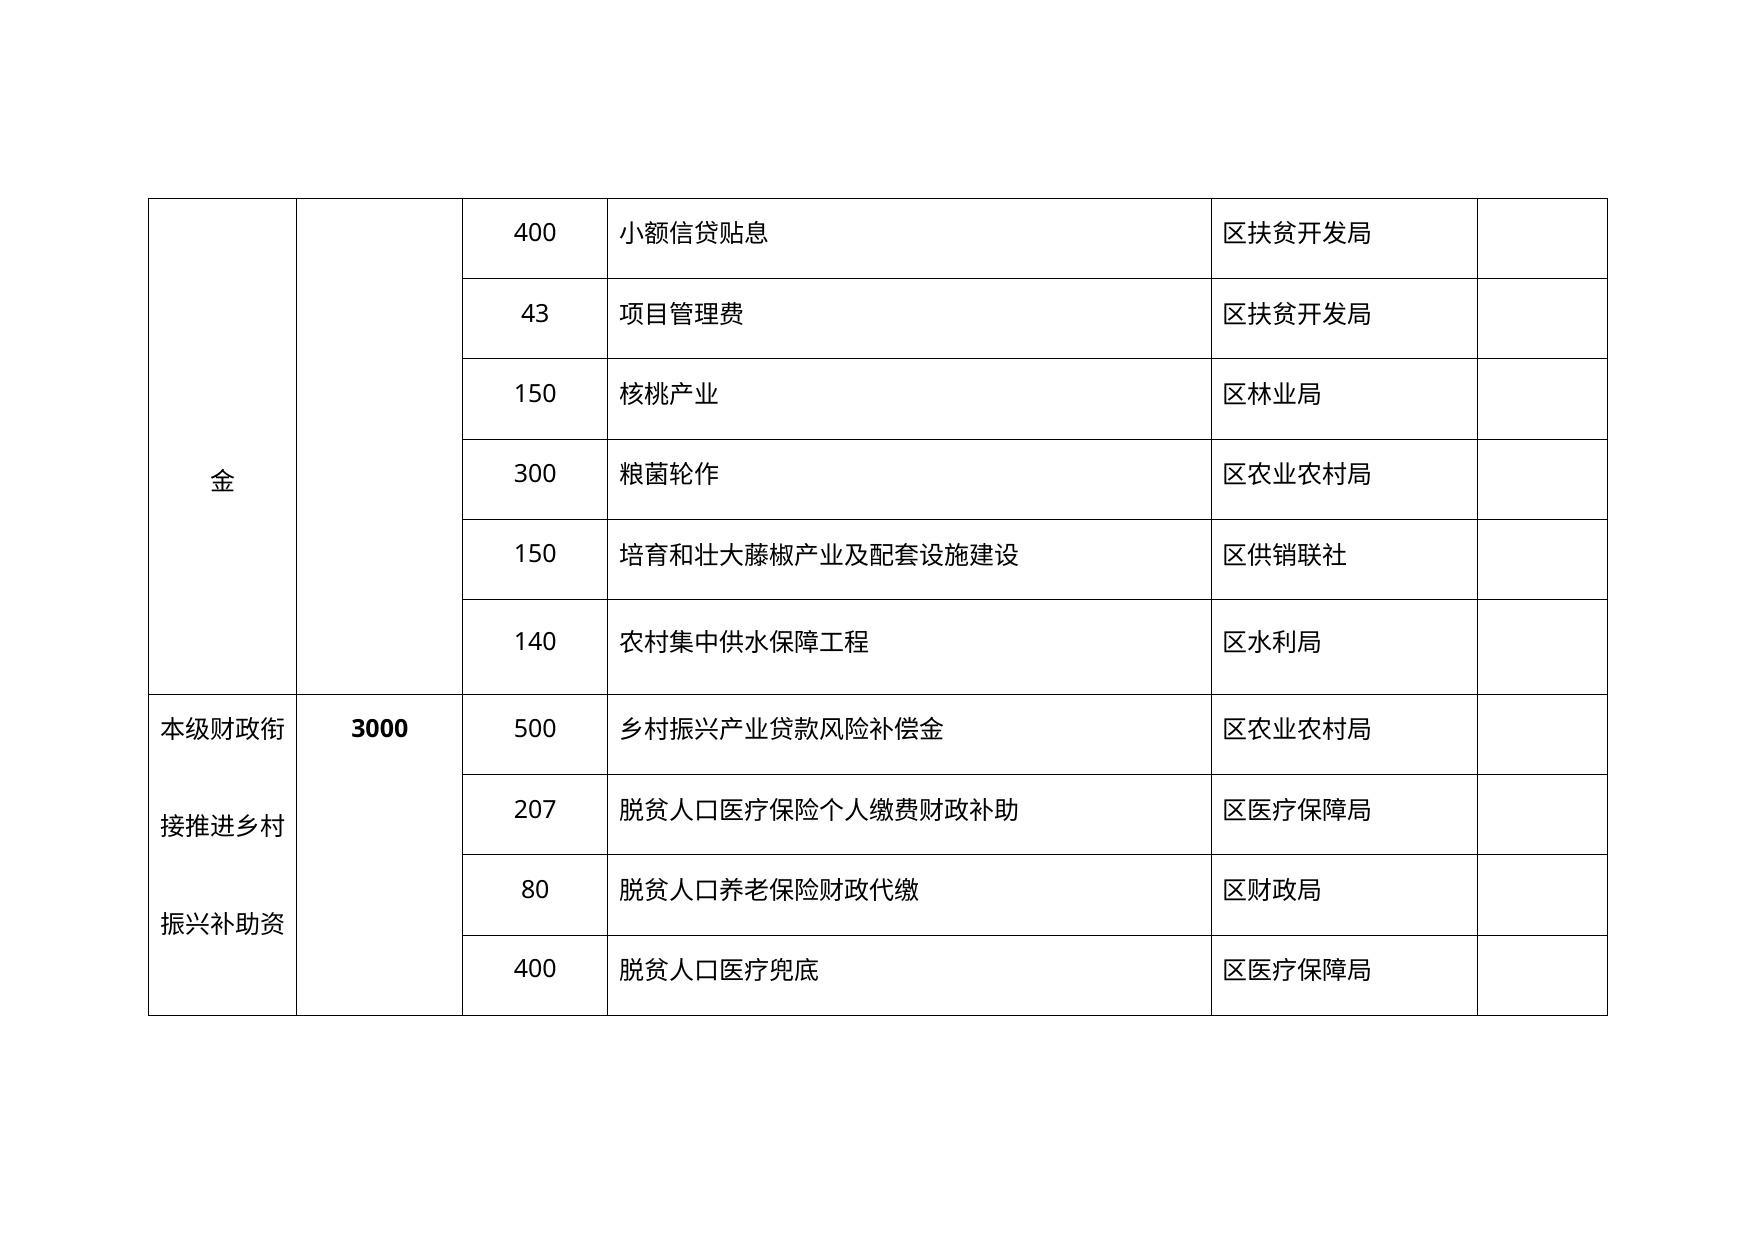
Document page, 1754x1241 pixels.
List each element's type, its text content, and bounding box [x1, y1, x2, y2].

table_cell 乡村振兴产业贷款风险补偿金 [608, 695, 1211, 774]
table_cell 400 [463, 199, 607, 278]
table_cell 207 [463, 775, 607, 854]
table_cell 培育和壮大藤椒产业及配套设施建设 [608, 520, 1211, 599]
table_cell 脱贫人口医疗兜底 [608, 936, 1211, 1015]
table_cell 3000 [297, 695, 462, 1015]
table_cell [1478, 600, 1607, 694]
table_cell [1478, 695, 1607, 774]
table_cell 400 [463, 936, 607, 1015]
table_cell 区水利局 [1212, 600, 1477, 694]
table_cell 区医疗保障局 [1212, 936, 1477, 1015]
table_cell 150 [463, 359, 607, 438]
table_cell 粮菌轮作 [608, 440, 1211, 519]
table_cell 核桃产业 [608, 359, 1211, 438]
table_cell 80 [463, 855, 607, 935]
table_cell [1478, 199, 1607, 278]
table_cell 区医疗保障局 [1212, 775, 1477, 854]
table_cell 本级财政衔接推进乡村振兴补助资金 [149, 695, 296, 1015]
table_cell 区扶贫开发局 [1212, 199, 1477, 278]
table_cell [1478, 855, 1607, 935]
table_cell 区财政局 [1212, 855, 1477, 935]
table_cell 区农业农村局 [1212, 440, 1477, 519]
table_cell 区供销联社 [1212, 520, 1477, 599]
table_cell [1478, 359, 1607, 438]
table_cell [1478, 279, 1607, 358]
table_cell 300 [463, 440, 607, 519]
table_cell 区农业农村局 [1212, 695, 1477, 774]
table_cell 脱贫人口养老保险财政代缴 [608, 855, 1211, 935]
table_cell [1478, 775, 1607, 854]
table_cell 150 [463, 520, 607, 599]
table_cell 农村集中供水保障工程 [608, 600, 1211, 694]
table_cell 脱贫人口医疗保险个人缴费财政补助 [608, 775, 1211, 854]
table_cell 43 [463, 279, 607, 358]
table_cell [1478, 440, 1607, 519]
table_cell 项目管理费 [608, 279, 1211, 358]
table_cell 区扶贫开发局 [1212, 279, 1477, 358]
table_cell [1478, 520, 1607, 599]
table_cell [1478, 936, 1607, 1015]
table_cell 500 [463, 695, 607, 774]
table_cell 小额信贷贴息 [608, 199, 1211, 278]
table_cell 140 [463, 600, 607, 694]
table_cell 区林业局 [1212, 359, 1477, 438]
